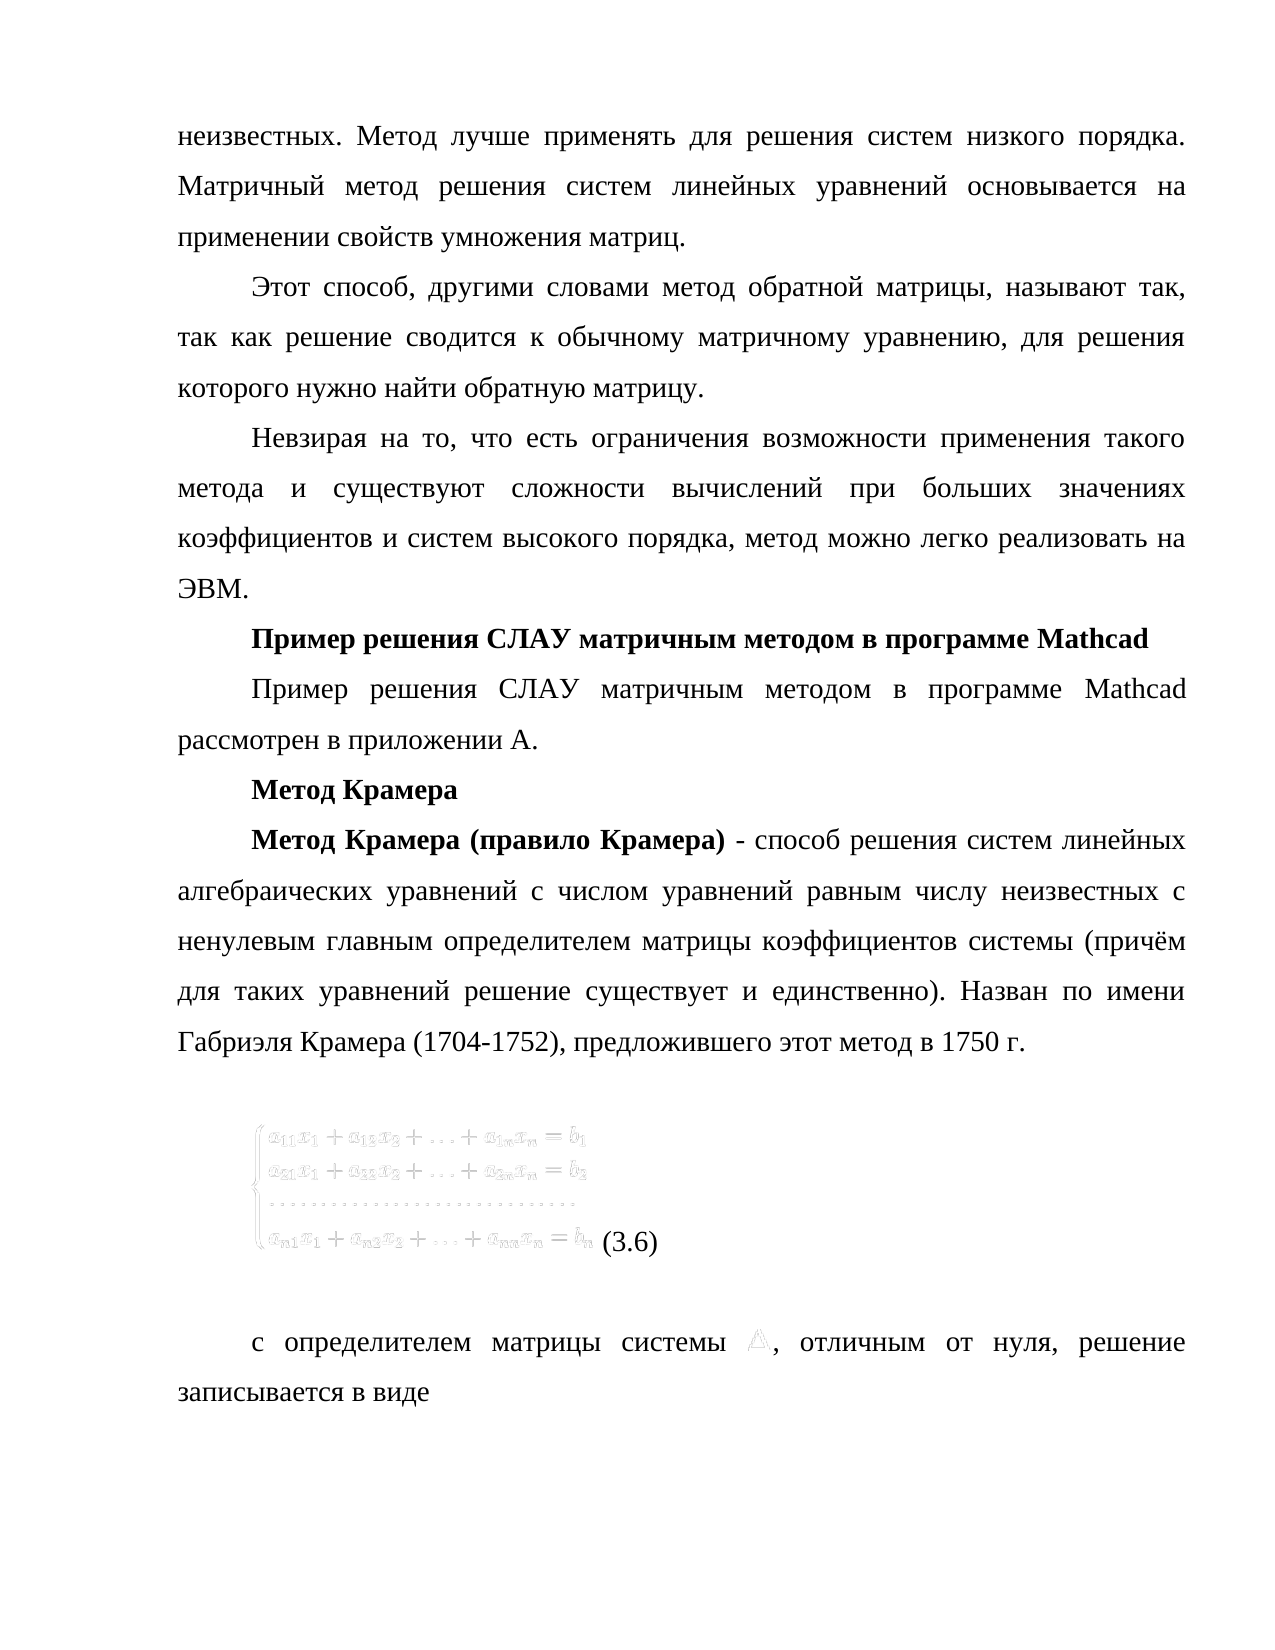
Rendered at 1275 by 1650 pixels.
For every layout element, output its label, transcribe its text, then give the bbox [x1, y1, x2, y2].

text Пример решения СЛАУ матричным методом в программе Mathcad рассмотрен в приложении А. [177, 672, 1186, 755]
text Метод Крамера (правило Крамера) - способ решения систем линейных алгебраических уравнений с числом уравнений равным числу неизвестных с ненулевым главным определителем матрицы коэффициентов системы (причём для таких уравнений решение существует и единственно). Назван по имени Габриэля Крамера (1704-1752), предложившего этот метод в 1750 г. [177, 822, 1186, 1057]
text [177, 118, 1186, 252]
text Невзирая на то, что есть ограничения возможности применения такого метода и существуют сложности вычислений при больших значениях коэффициентов и систем высокого порядка, метод можно легко реализовать на ЭВМ. [177, 420, 1186, 604]
text Этот способ, другими словами метод обратной матрицы, называют так, так как решение сводится к обычному матричному уравнению, для решения которого нужно найти обратную матрицу. [177, 269, 1186, 403]
text Пример решения СЛАУ матричным методом в программе Mathcad [177, 621, 1186, 655]
text (3.6) [177, 1124, 1186, 1257]
text с определителем матрицы системы , отличным от нуля, решение записывается в виде [177, 1324, 1186, 1408]
text Метод Крамера [177, 772, 1186, 806]
